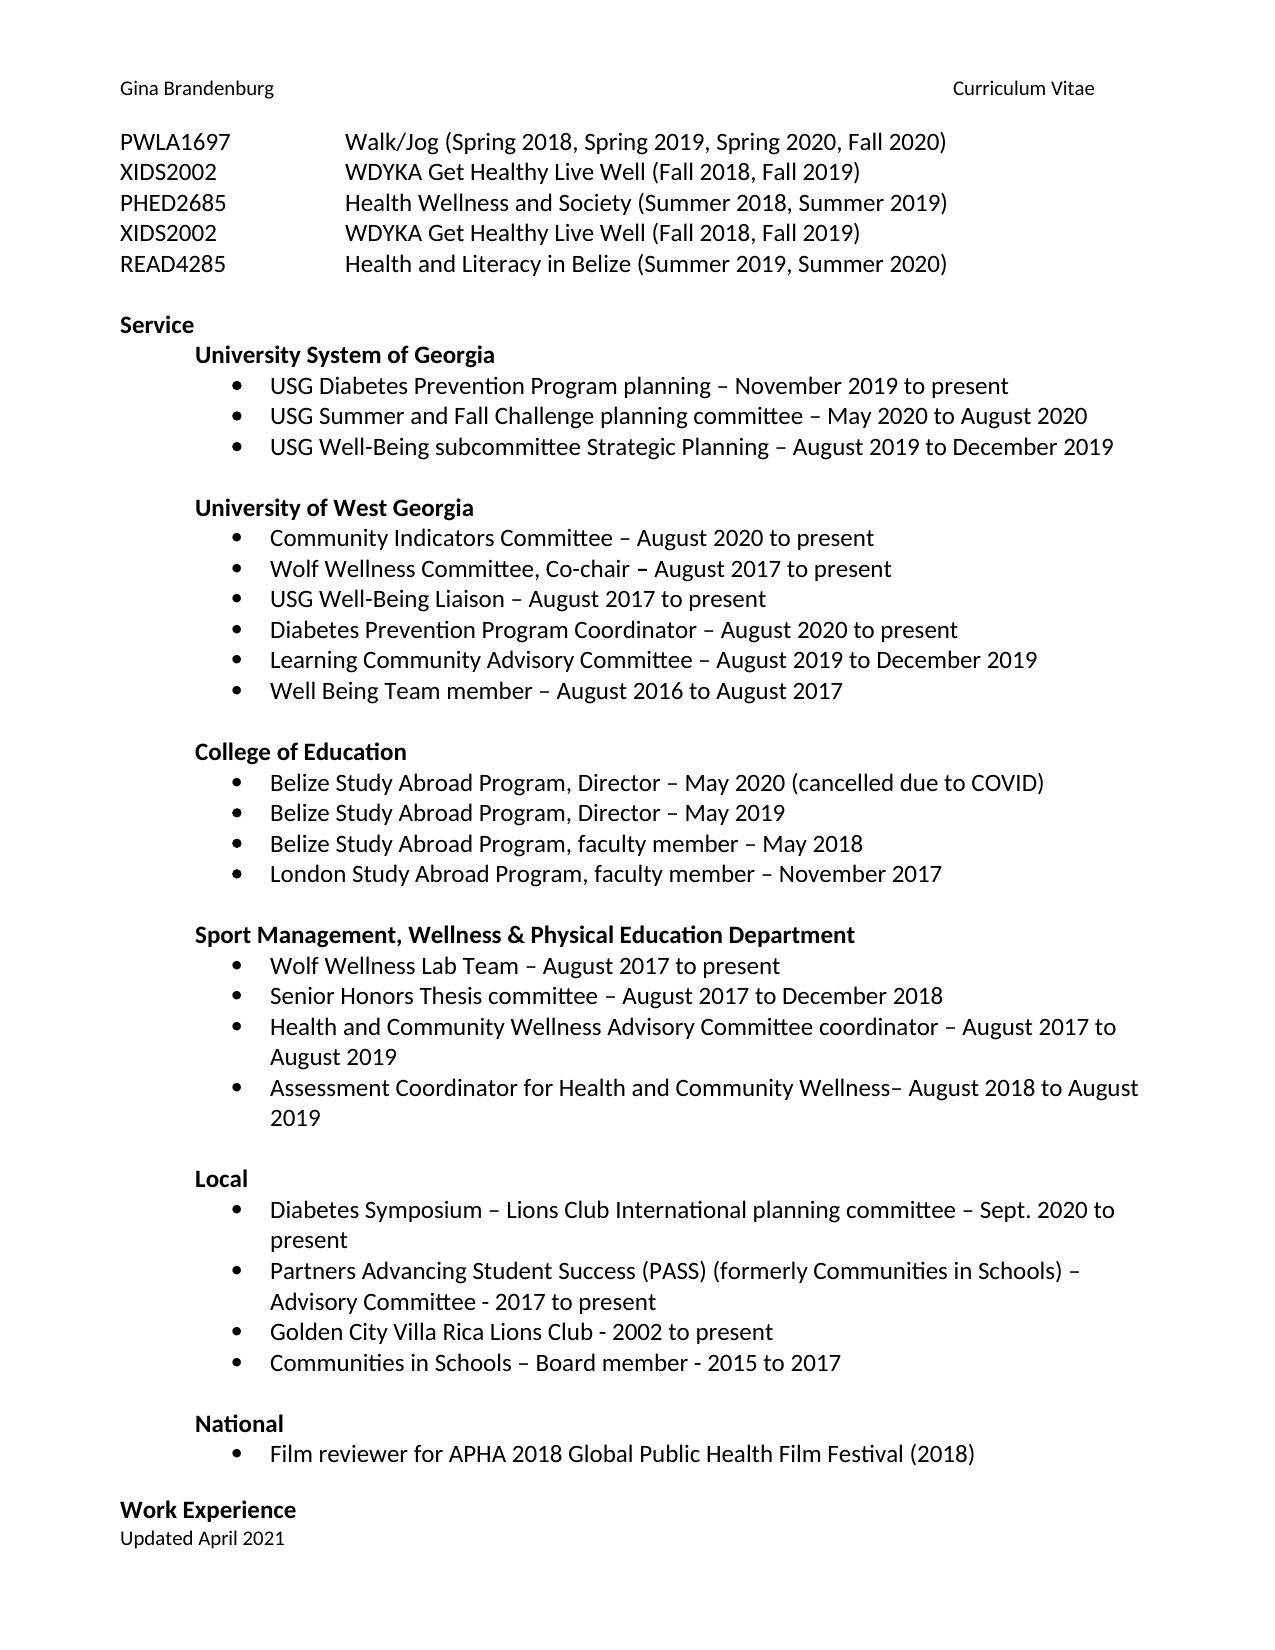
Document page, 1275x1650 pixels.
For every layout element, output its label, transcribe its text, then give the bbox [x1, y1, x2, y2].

list Work Experience [120, 1494, 1155, 1525]
text National [120, 1408, 1155, 1438]
list Senior Honors Thesis committee – August 2017 to December 2018 [232, 980, 1155, 1011]
list USG Diabetes Prevention Program planning – November 2019 to present [232, 370, 1155, 401]
list Sport Management, Wellness & Physical Education Department [120, 919, 1155, 950]
list USG Summer and Fall Challenge planning committee – May 2020 to August 2020 [232, 401, 1155, 431]
list Wolf Wellness Committee, Co-chair – August 2017 to present [232, 553, 1155, 584]
list Service [120, 309, 1155, 339]
list USG Well-Being Liaison – August 2017 to present [232, 584, 1155, 614]
list Film reviewer for APHA 2018 Global Public Health Film Festival (2018) [232, 1438, 1155, 1469]
list USG Well-Being subcommittee Strategic Planning – August 2019 to December 2019 [232, 431, 1155, 462]
list Golden City Villa Rica Lions Club - 2002 to present [232, 1316, 1155, 1347]
list College of Education [120, 736, 1155, 767]
text XIDS2002 WDYKA Get Healthy Live Well (Fall 2018, Fall 2019) [120, 156, 1155, 187]
text PWLA1697 Walk/Jog (Spring 2018, Spring 2019, Spring 2020, Fall 2020) [120, 126, 1155, 156]
text PHED2685 Health Wellness and Society (Summer 2018, Summer 2019) [120, 187, 1155, 217]
list Wolf Wellness Lab Team – August 2017 to present [232, 950, 1155, 980]
list Belize Study Abroad Program, faculty member – May 2018 [232, 828, 1155, 858]
text Local [195, 1163, 1155, 1194]
list Communities in Schools – Board member - 2015 to 2017 [232, 1347, 1155, 1377]
list University System of Georgia [120, 339, 1155, 370]
list Learning Community Advisory Committee – August 2019 to December 2019 [232, 645, 1155, 675]
list Well Being Team member – August 2016 to August 2017 [232, 675, 1155, 706]
list Belize Study Abroad Program, Director – May 2019 [232, 797, 1155, 828]
list Partners Advancing Student Success (PASS) (formerly Communities in Schools) – Advisory Committee - 2017 to present [232, 1255, 1155, 1316]
list Community Indicators Committee – August 2020 to present [232, 523, 1155, 553]
list Health and Community Wellness Advisory Committee coordinator – August 2017 to August 2019 [232, 1011, 1155, 1072]
list Diabetes Symposium – Lions Club International planning committee – Sept. 2020 to present [232, 1194, 1155, 1255]
list University of West Georgia [120, 492, 1155, 523]
list Diabetes Prevention Program Coordinator – August 2020 to present [232, 614, 1155, 645]
list Assessment Coordinator for Health and Community Wellness– August 2018 to August 2019 [232, 1072, 1155, 1133]
text READ4285 Health and Literacy in Belize (Summer 2019, Summer 2020) [120, 248, 1155, 278]
list Belize Study Abroad Program, Director – May 2020 (cancelled due to COVID) [232, 767, 1155, 797]
text XIDS2002 WDYKA Get Healthy Live Well (Fall 2018, Fall 2019) [120, 217, 1155, 248]
list London Study Abroad Program, faculty member – November 2017 [232, 858, 1155, 889]
